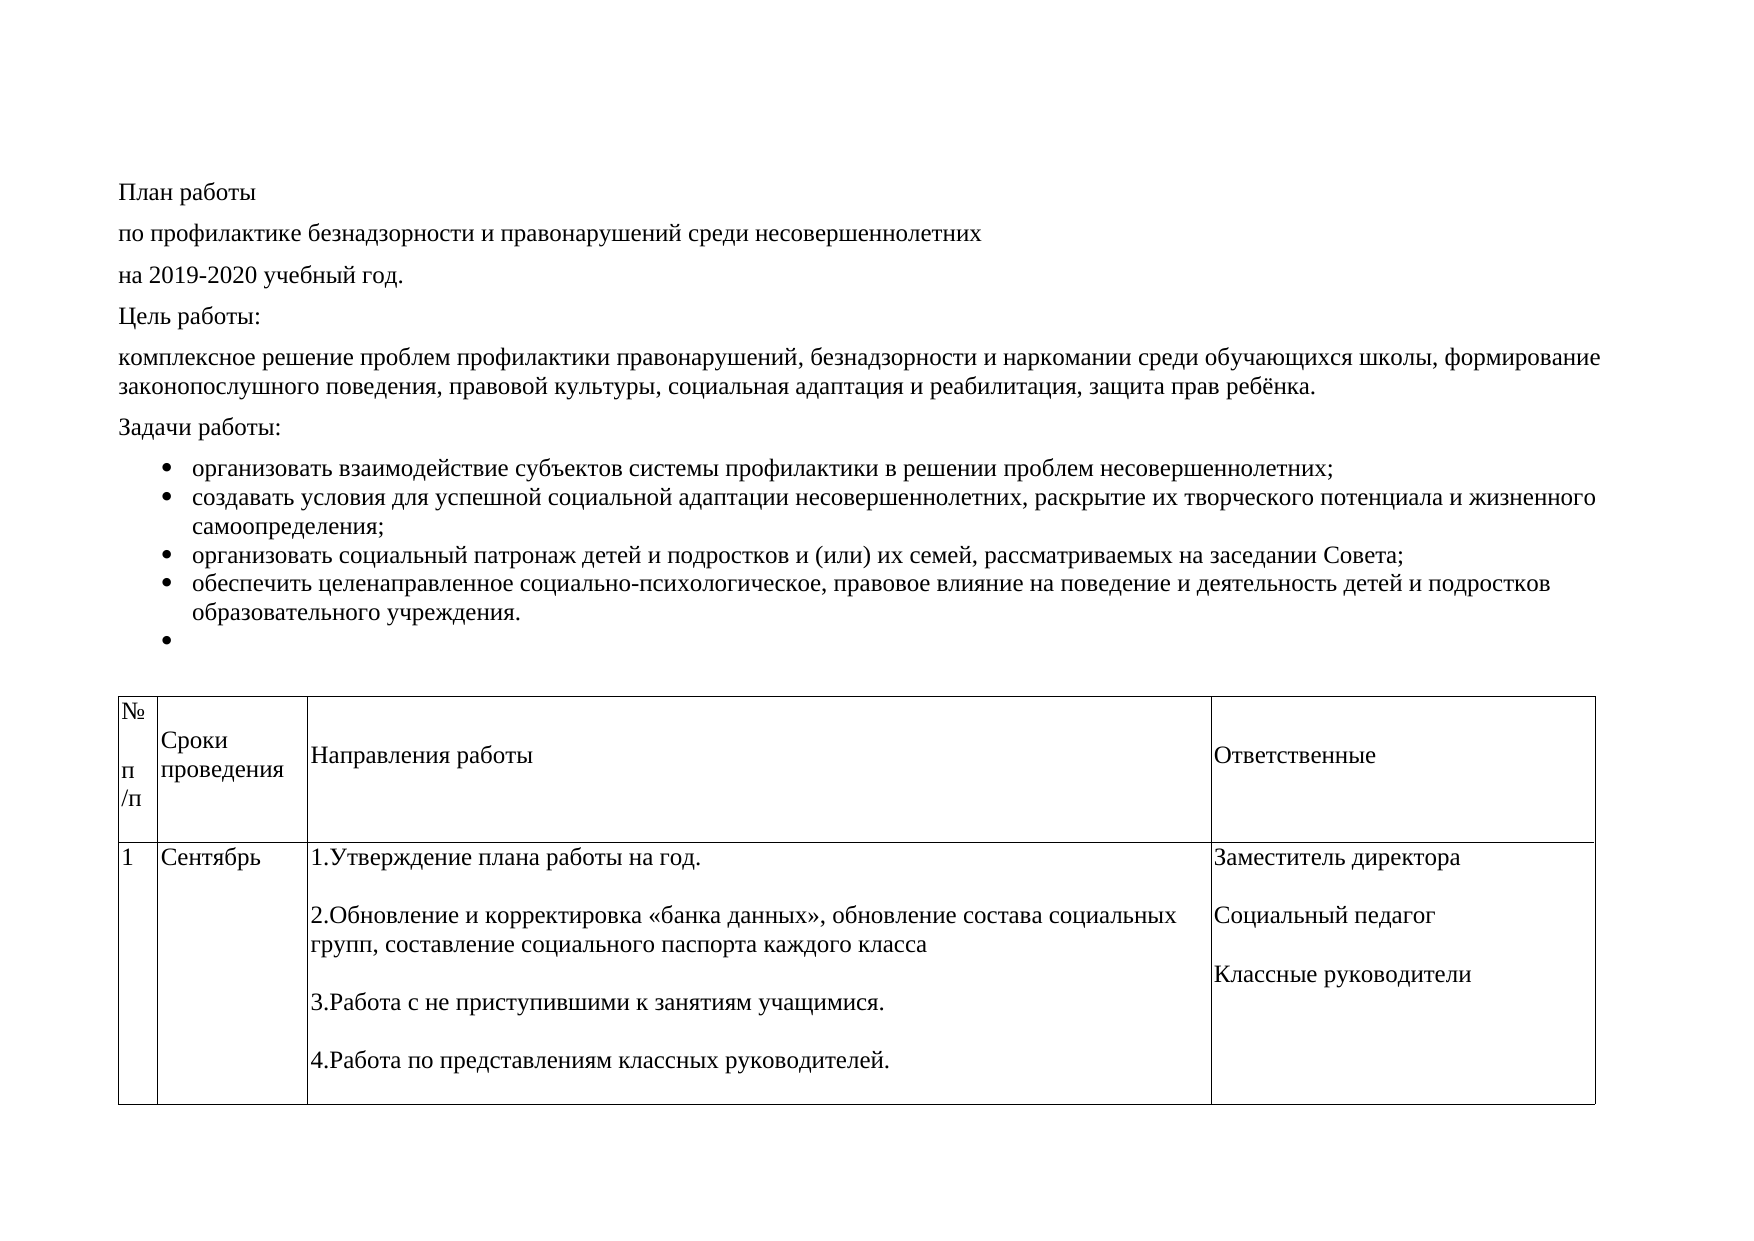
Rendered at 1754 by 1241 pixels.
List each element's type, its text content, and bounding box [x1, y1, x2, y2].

text по профилактике безнадзорности и правонарушений среди несовершеннолетних [118, 218, 1636, 247]
list организовать социальный патронаж детей и подростков и (или) их семей, рассматриваемых на заседании Совета; [162, 540, 1636, 568]
list создавать условия для успешной социальной адаптации несовершеннолетних, раскрытие их творческого потенциала и жизненного самоопределения; [162, 482, 1636, 540]
text План работы [118, 177, 1636, 206]
text комплексное решение проблем профилактики правонарушений, безнадзорности и наркомании среди обучающихся школы, формирование законопослушного поведения, правовой культуры, социальная адаптация и реабилитация, защита прав ребёнка. [118, 342, 1636, 400]
table_header Ответственные [1212, 697, 1595, 842]
table_cell 1 [119, 843, 157, 1104]
text на 2019-2020 учебный год. [118, 260, 1636, 288]
table_header Сроки проведения [158, 697, 307, 842]
table_cell Сентябрь [158, 843, 307, 1104]
table_header № п/п [119, 697, 157, 842]
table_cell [308, 843, 1211, 1104]
list организовать взаимодействие субъектов системы профилактики в решении проблем несовершеннолетних; [162, 453, 1636, 482]
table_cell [1212, 842, 1595, 1104]
text Задачи работы: [118, 412, 1636, 441]
table_header Направления работы [308, 697, 1211, 842]
list обеспечить целенаправленное социально-психологическое, правовое влияние на поведение и деятельность детей и подростков образовательного учреждения. [162, 568, 1636, 626]
text Цель работы: [118, 301, 1636, 330]
